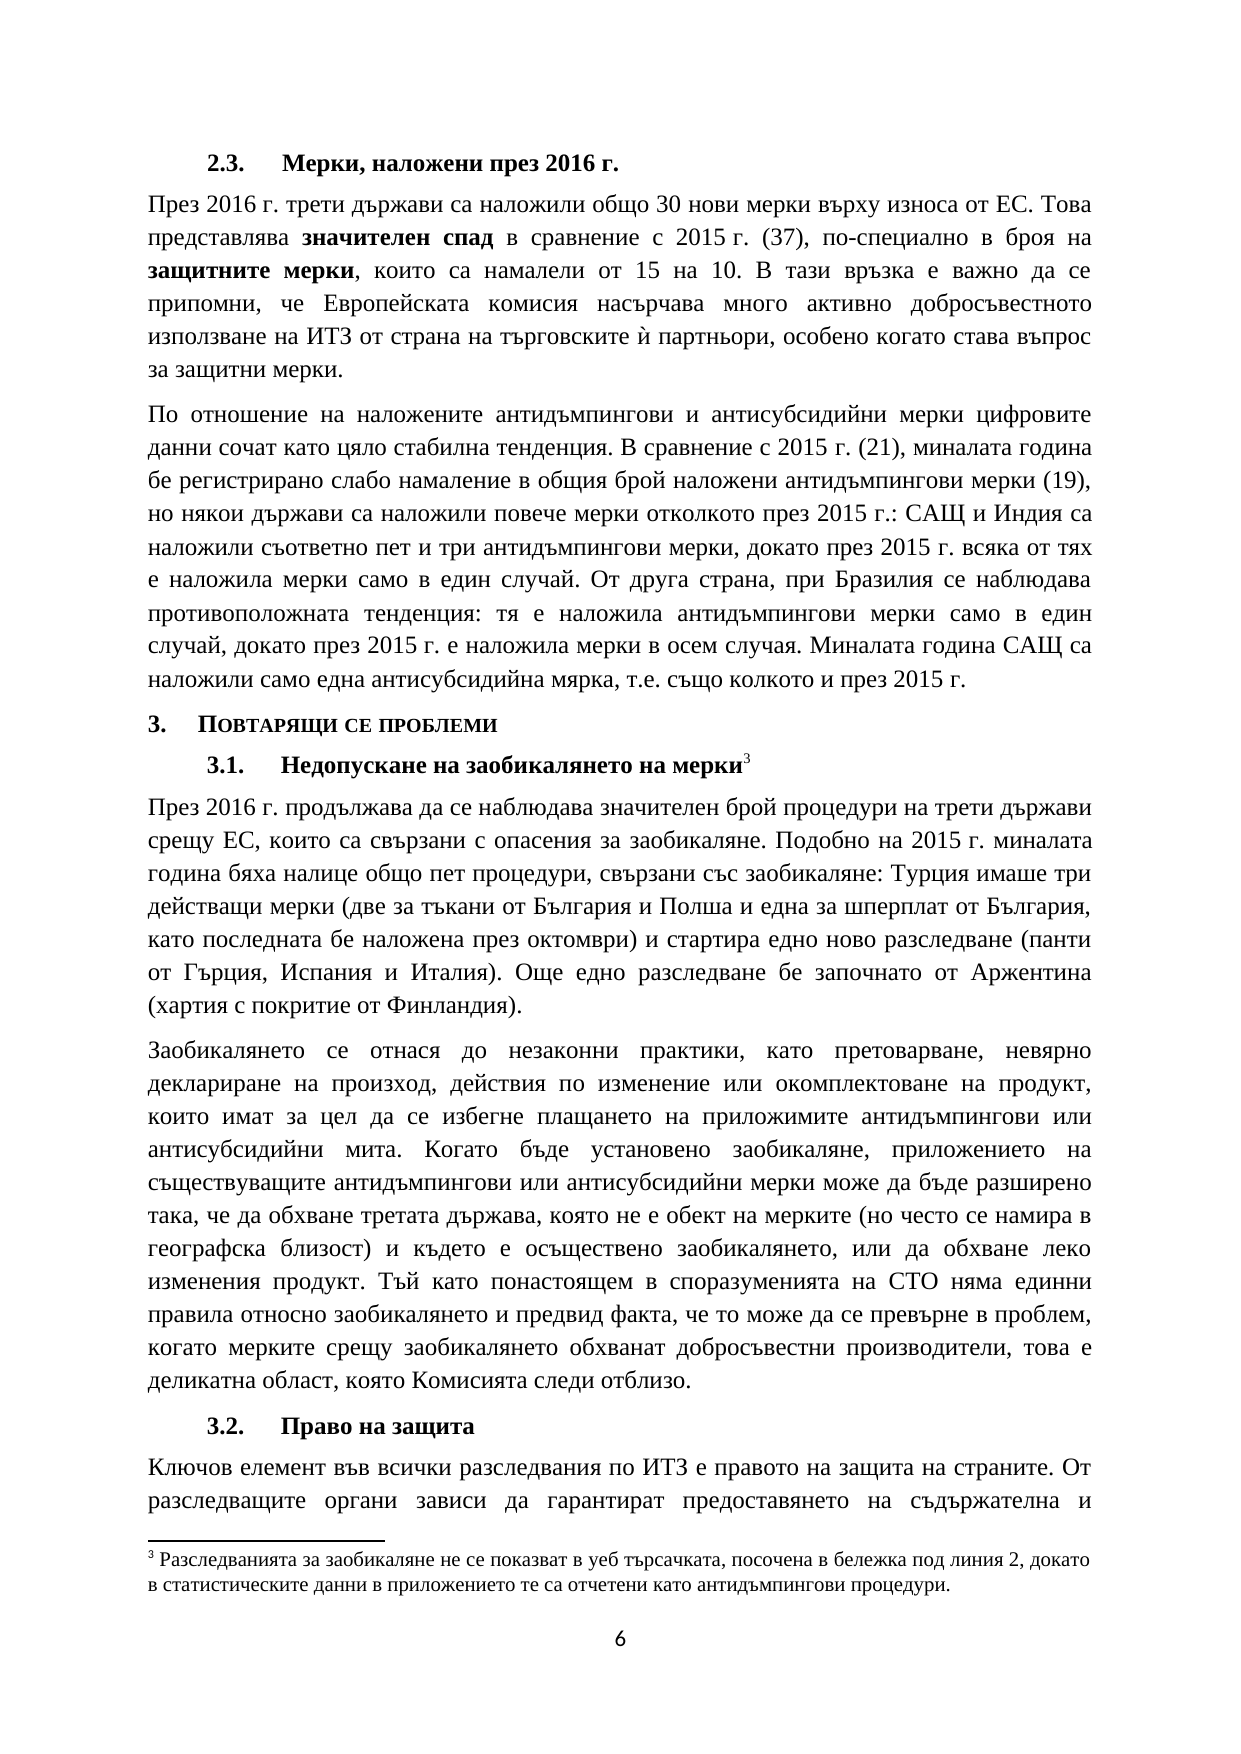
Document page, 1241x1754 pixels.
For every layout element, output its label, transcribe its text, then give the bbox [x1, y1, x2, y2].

text През 2016 г. трети държави са наложили общо 30 нови мерки върху износа от ЕС. Това представлява значителен спад в сравнение с 2015 г. (37), по-специално в броя на защитните мерки, които са намалели от 15 на 10. В тази връзка е важно да се припомни, че Европейската комисия насърчава много активно добросъвестното използване на ИТЗ от страна на търговските ѝ партньори, особено когато става въпрос за защитни мерки. [148, 189, 1093, 383]
subtitle Мерки, наложени през 2016 г. [207, 148, 1093, 176]
text Заобикалянето се отнася до незаконни практики, като претоварване, невярно деклариране на произход, действия по изменение или окомплектоване на продукт, които имат за цел да се избегне плащането на приложимите антидъмпингови или антисубсидийни мита. Когато бъде установено заобикаляне, приложението на съществуващите антидъмпингови или антисубсидийни мерки може да бъде разширено така, че да обхване третата държава, която не е обект на мерките (но често се намира в географска близост) и където е осъществено заобикалянето, или да обхване леко изменения продукт. Тъй като понастоящем в споразуменията на СТО няма единни правила относно заобикалянето и предвид факта, че то може да се превърне в проблем, когато мерките срещу заобикалянето обхванат добросъвестни производители, това е деликатна област, която Комисията следи отблизо. [148, 1035, 1093, 1394]
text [148, 1452, 1093, 1514]
subtitle Недопускане на заобикалянето на мерки [207, 750, 1093, 779]
subtitle Право на защита [207, 1411, 1093, 1440]
text През 2016 г. продължава да се наблюдава значителен брой процедури на трети държави срещу ЕС, които са свързани с опасения за заобикаляне. Подобно на 2015 г. миналата година бяха налице общо пет процедури, свързани със заобикаляне: Турция имаше три действащи мерки (две за тъкани от България и Полша и една за шперплат от България, като последната бе наложена през октомври) и стартира едно ново разследване (панти от Гърция, Испания и Италия). Още едно разследване бе започнато от Аржентина (хартия с покритие от Финландия). [148, 792, 1093, 1018]
subtitle Повтарящи се проблеми [148, 709, 1093, 738]
text По отношение на наложените антидъмпингови и антисубсидийни мерки цифровите данни сочат като цяло стабилна тенденция. В сравнение с 2015 г. (21), миналата година бе регистрирано слабо намаление в общия брой наложени антидъмпингови мерки (19), но някои държави са наложили повече мерки отколкото през 2015 г.: САЩ и Индия са наложили съответно пет и три антидъмпингови мерки, докато през 2015 г. всяка от тях е наложила мерки само в един случай. От друга страна, при Бразилия се наблюдава противоположната тенденция: тя е наложила антидъмпингови мерки само в един случай, докато през 2015 г. е наложила мерки в осем случая. Миналата година САЩ са наложили само една антисубсидийна мярка, т.е. също колкото и през 2015 г. [148, 399, 1093, 692]
